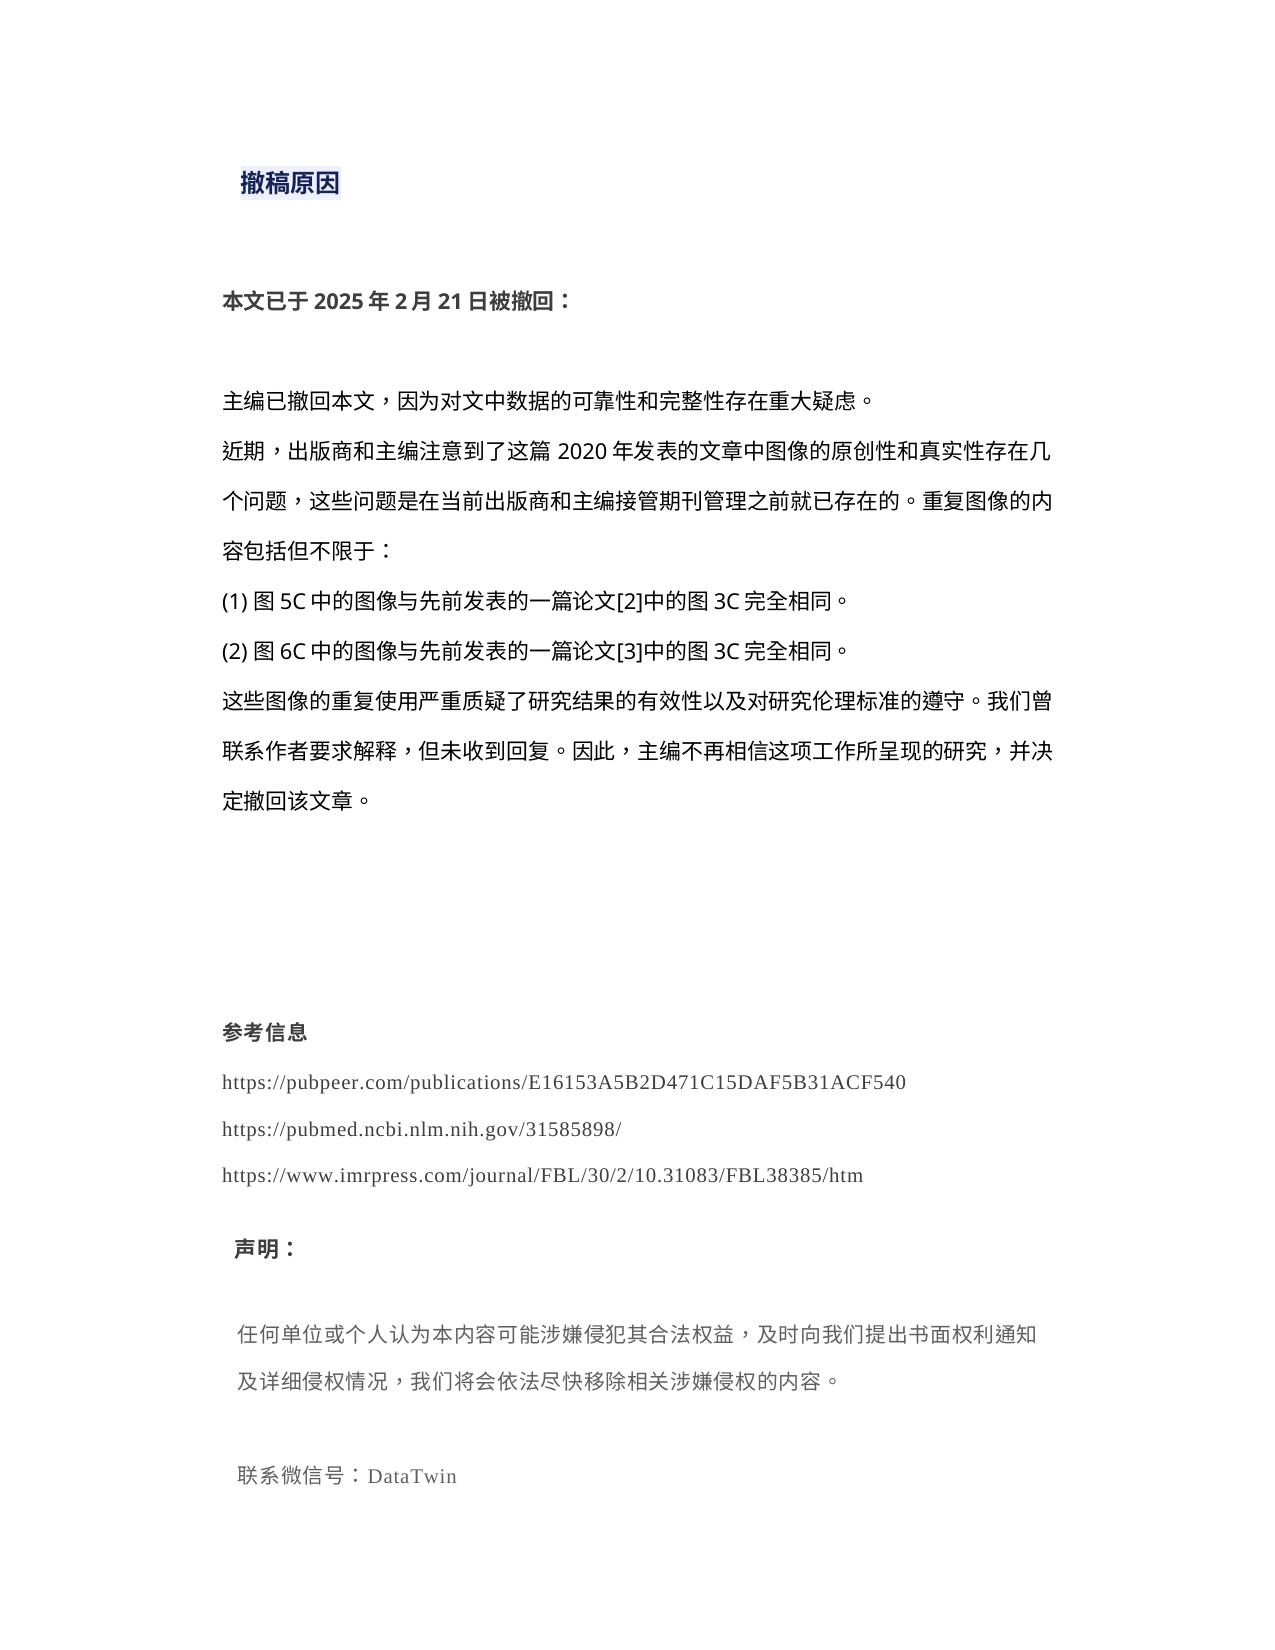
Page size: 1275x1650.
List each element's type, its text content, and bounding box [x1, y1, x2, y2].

text (2) 图6C中的图像与先前发表的一篇论文[3]中的图3C完全相同。 [222, 616, 1053, 666]
text 声明： [234, 1234, 1056, 1264]
text 撤稿原因 [241, 150, 1041, 200]
text (1) 图5C中的图像与先前发表的一篇论文[2]中的图3C完全相同。 [222, 566, 1053, 616]
text 参考信息 [222, 1000, 1053, 1047]
text https://pubmed.ncbi.nlm.nih.gov/31585898/ [222, 1094, 1053, 1141]
text 主编已撤回本文，因为对文中数据的可靠性和完整性存在重大疑虑。 [222, 316, 1053, 416]
text 本文已于2025年2月21日被撤回： [222, 266, 1053, 316]
text 任何单位或个人认为本内容可能涉嫌侵犯其合法权益，及时向我们提出书面权利通知及详细侵权情况，我们将会依法尽快移除相关涉嫌侵权的内容。 [235, 1302, 1055, 1395]
text 联系微信号：DataTwin [235, 1442, 1055, 1489]
text 近期，出版商和主编注意到了这篇2020年发表的文章中图像的原创性和真实性存在几个问题，这些问题是在当前出版商和主编接管期刊管理之前就已存在的。重复图像的内容包括但不限于： [222, 416, 1053, 566]
text 这些图像的重复使用严重质疑了研究结果的有效性以及对研究伦理标准的遵守。我们曾联系作者要求解释，但未收到回复。因此，主编不再相信这项工作所呈现的研究，并决定撤回该文章。 [222, 666, 1053, 816]
text https://pubpeer.com/publications/E16153A5B2D471C15DAF5B31ACF540 [222, 1047, 1053, 1094]
text https://www.imrpress.com/journal/FBL/30/2/10.31083/FBL38385/htm [222, 1141, 1053, 1187]
